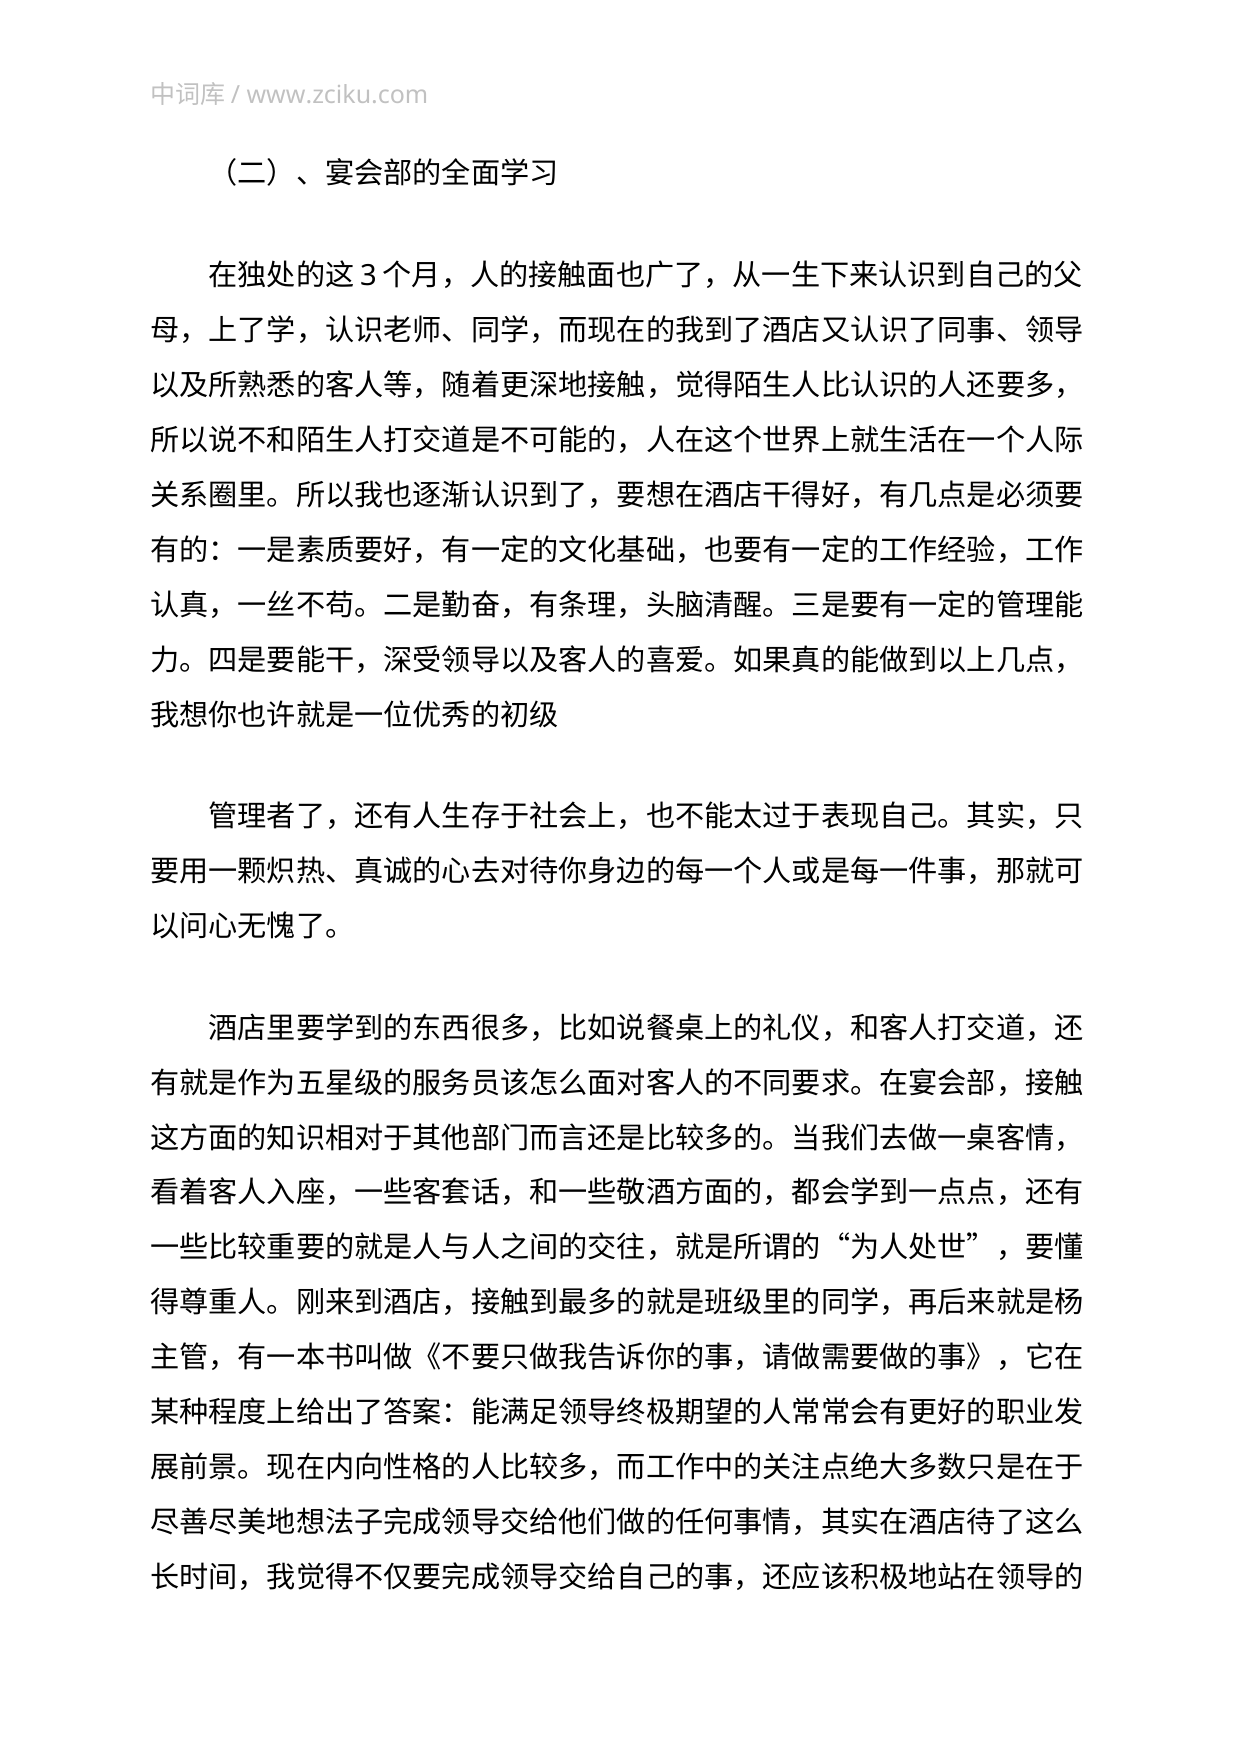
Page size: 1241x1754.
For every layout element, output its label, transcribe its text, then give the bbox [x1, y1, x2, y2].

text 在独处的这3个月，人的接触面也广了，从一生下来认识到自己的父母，上了学，认识老师、同学，而现在的我到了酒店又认识了同事、领导以及所熟悉的客人等，随着更深地接触，觉得陌生人比认识的人还要多，所以说不和陌生人打交道是不可能的，人在这个世界上就生活在一个人际关系圈里。所以我也逐渐认识到了，要想在酒店干得好，有几点是必须要有的：一是素质要好，有一定的文化基础，也要有一定的工作经验，工作认真，一丝不苟。二是勤奋，有条理，头脑清醒。三是要有一定的管理能力。四是要能干，深受领导以及客人的喜爱。如果真的能做到以上几点，我想你也许就是一位优秀的初级 [150, 252, 1090, 733]
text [150, 1004, 1090, 1596]
text （二）、宴会部的全面学习 [150, 150, 1090, 192]
text 管理者了，还有人生存于社会上，也不能太过于表现自己。其实，只要用一颗炽热、真诚的心去对待你身边的每一个人或是每一件事，那就可以问心无愧了。 [150, 793, 1090, 945]
